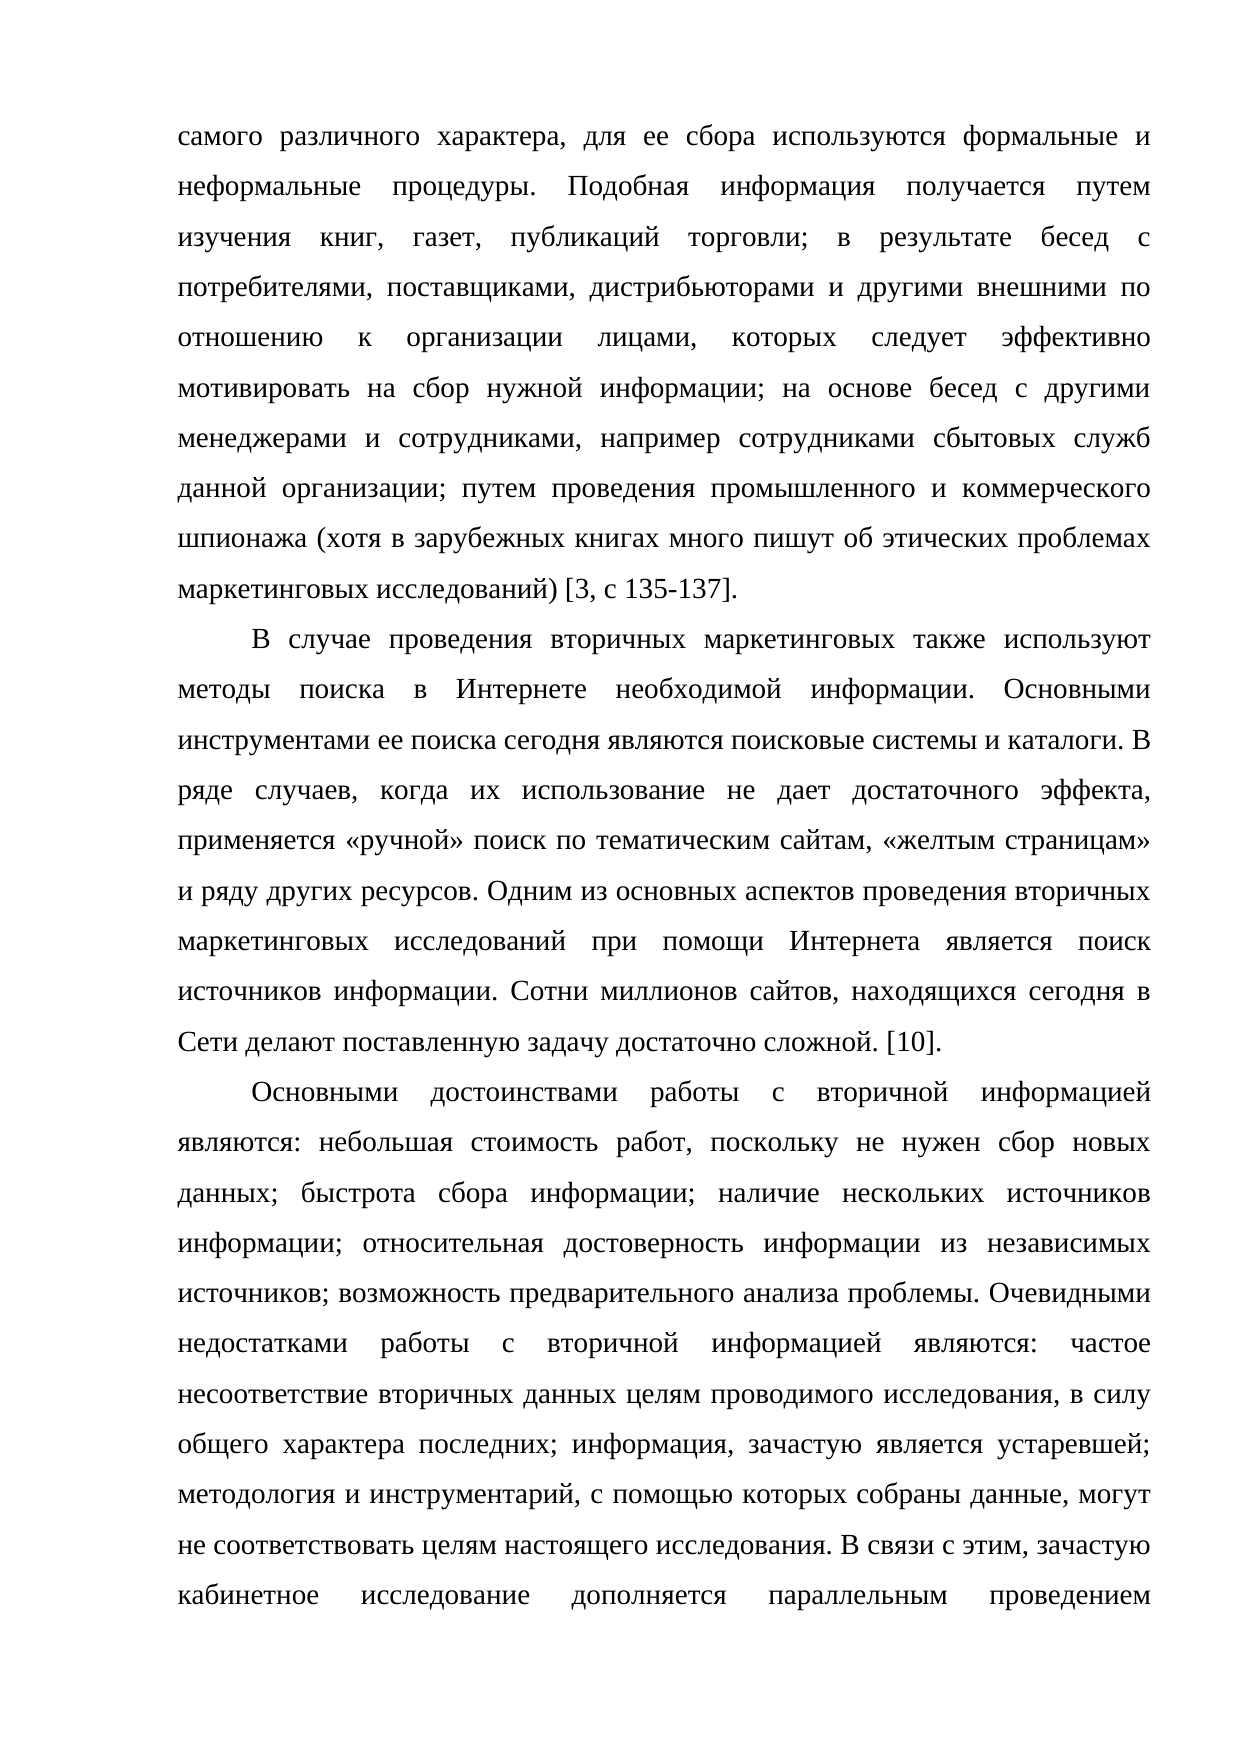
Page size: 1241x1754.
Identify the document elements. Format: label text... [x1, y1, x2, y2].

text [177, 1074, 1152, 1611]
text В случае проведения вторичных маркетинговых также используют методы поиска в Интернете необходимой информации. Основными инструментами ее поиска сегодня являются поисковые системы и каталоги. В ряде случаев, когда их использование не дает достаточного эффекта, применяется «ручной» поиск по тематическим сайтам, «желтым страницам» и ряду других ресурсов. Одним из основных аспектов проведения вторичных маркетинговых исследований при помощи Интернета является поиск источников информации. Сотни миллионов сайтов, находящихся сегодня в Сети делают поставленную задачу достаточно сложной. [10]. [177, 621, 1152, 1057]
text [177, 118, 1152, 604]
